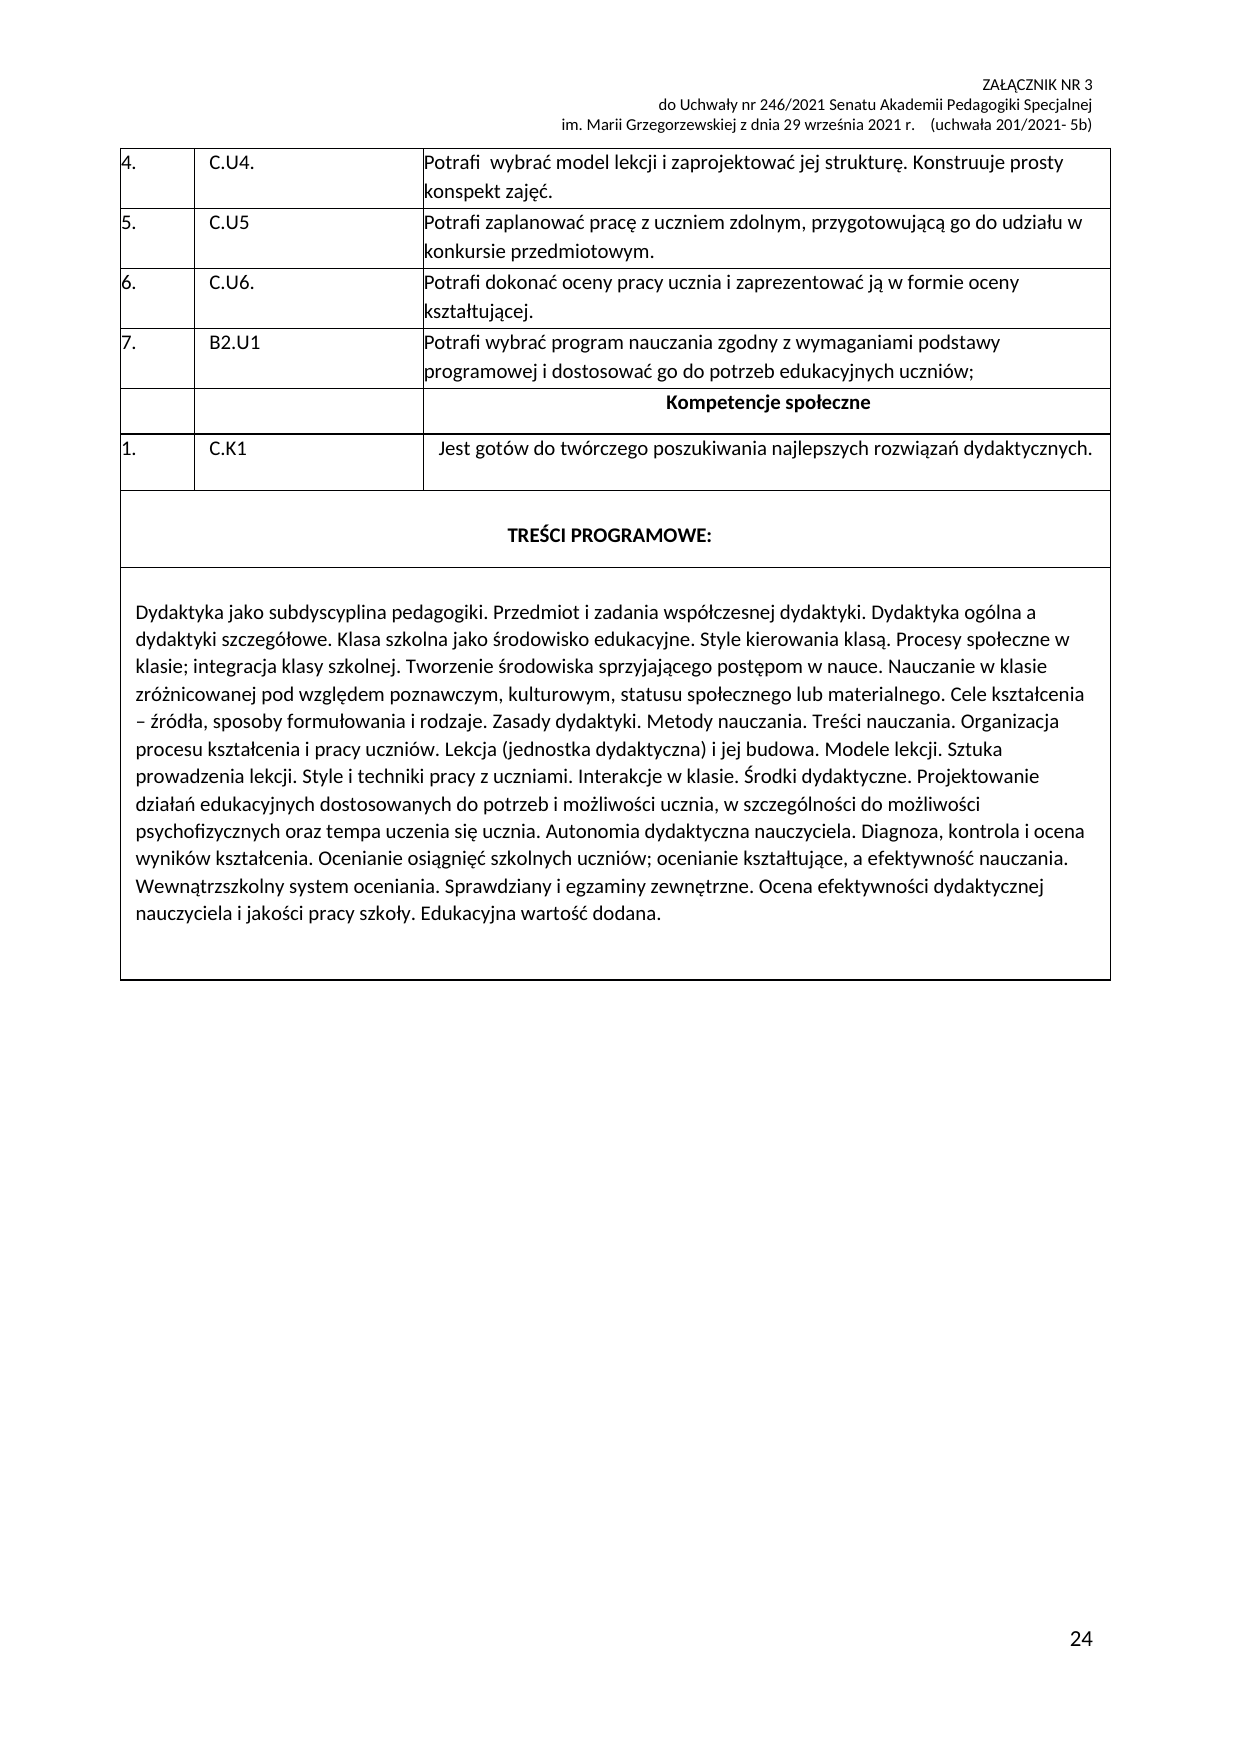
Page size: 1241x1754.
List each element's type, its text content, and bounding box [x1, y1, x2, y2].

table_cell 5. [121, 209, 194, 268]
table_cell Potrafi dokonać oceny pracy ucznia i zaprezentować ją w formie oceny kształtującej. [424, 269, 1110, 328]
table_cell C.U5 [195, 209, 423, 268]
table_cell Dydaktyka jako subdyscyplina pedagogiki. Przedmiot i zadania współczesnej dydaktyki. Dydaktyka ogólna a dydaktyki szczegółowe. Klasa szkolna jako środowisko edukacyjne. Style kierowania klasą. Procesy społeczne w klasie; integracja klasy szkolnej. Tworzenie środowiska sprzyjającego postępom w nauce. Nauczanie w klasie zróżnicowanej pod względem poznawczym, kulturowym, statusu społecznego lub materialnego. Cele kształcenia – źródła, sposoby formułowania i rodzaje. Zasady dydaktyki. Metody nauczania. Treści nauczania. Organizacja procesu kształcenia i pracy uczniów. Lekcja (jednostka dydaktyczna) i jej budowa. Modele lekcji. Sztuka prowadzenia lekcji. Style i techniki pracy z uczniami. Interakcje w klasie. Środki dydaktyczne. Projektowanie działań edukacyjnych dostosowanych do potrzeb i możliwości ucznia, w szczególności do możliwości psychofizycznych oraz tempa uczenia się ucznia. Autonomia dydaktyczna nauczyciela. Diagnoza, kontrola i ocena wyników kształcenia. Ocenianie osiągnięć szkolnych uczniów; ocenianie kształtujące, a efektywność nauczania. Wewnątrzszkolny system oceniania. Sprawdziany i egzaminy zewnętrzne. Ocena efektywności dydaktycznej nauczyciela i jakości pracy szkoły. Edukacyjna wartość dodana. [121, 568, 1110, 979]
table_cell Potrafi wybrać program nauczania zgodny z wymaganiami podstawy programowej i dostosować go do potrzeb edukacyjnych uczniów; [424, 329, 1110, 388]
table_cell C.K1 [195, 435, 423, 489]
table_cell [121, 389, 194, 433]
table_cell Jest gotów do twórczego poszukiwania najlepszych rozwiązań dydaktycznych. [424, 435, 1110, 489]
table_cell Potrafi zaplanować pracę z uczniem zdolnym, przygotowującą go do udziału w konkursie przedmiotowym. [424, 209, 1110, 268]
table_cell 6. [121, 269, 194, 328]
table_cell C.U4. [195, 149, 423, 208]
table_cell B2.U1 [195, 329, 423, 388]
table_cell 1. [121, 435, 194, 489]
table_cell C.U6. [195, 269, 423, 328]
table_cell Kompetencje społeczne [424, 389, 1110, 433]
table_cell 4. [121, 149, 194, 208]
table_cell TREŚCI PROGRAMOWE: [121, 491, 1110, 566]
table_cell Potrafi wybrać model lekcji i zaprojektować jej strukturę. Konstruuje prosty konspekt zajęć. [424, 149, 1110, 208]
table_cell 7. [121, 329, 194, 388]
table_cell [195, 389, 423, 433]
